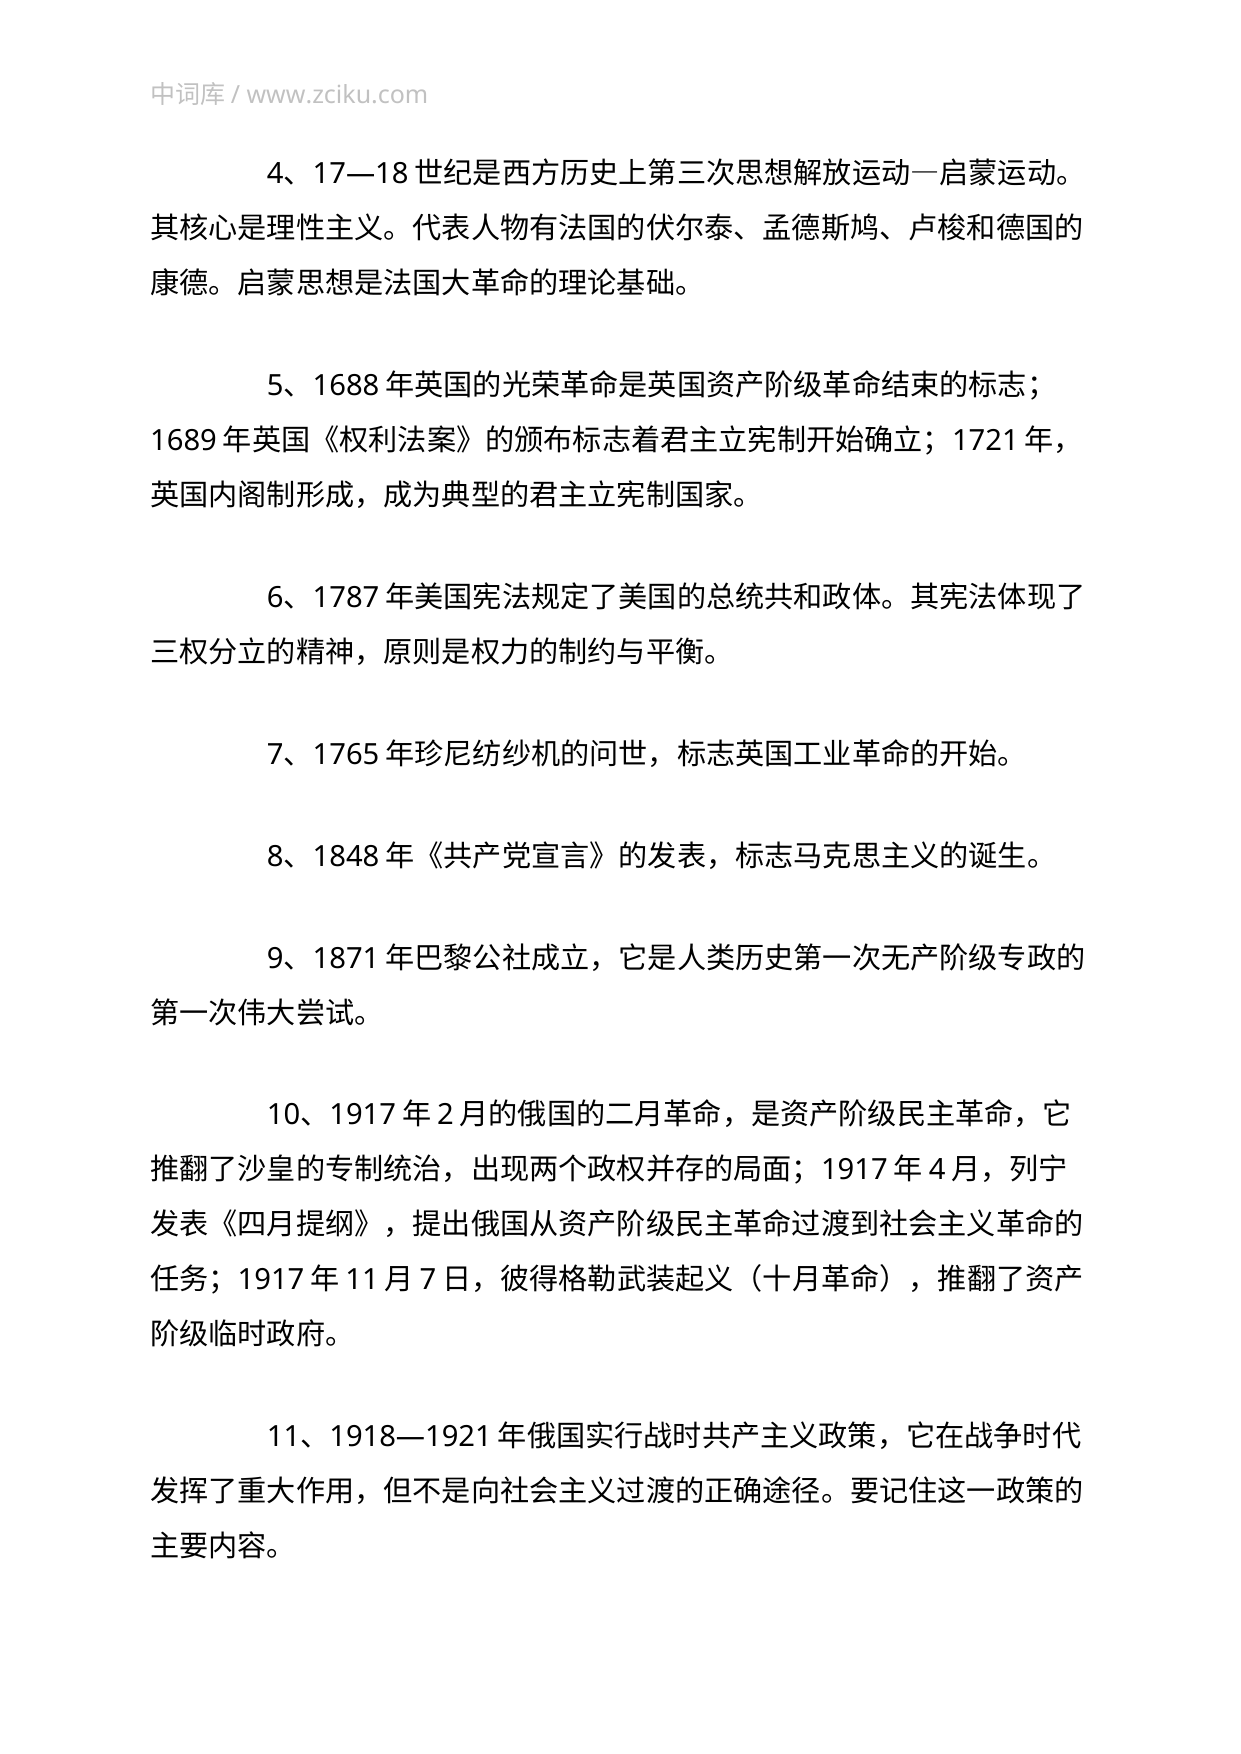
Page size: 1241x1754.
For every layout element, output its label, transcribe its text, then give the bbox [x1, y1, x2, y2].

text 7、1765年珍尼纺纱机的问世，标志英国工业革命的开始。 [150, 730, 1090, 773]
text 11、1918—1921年俄国实行战时共产主义政策，它在战争时代发挥了重大作用，但不是向社会主义过渡的正确途径。要记住这一政策的主要内容。 [150, 1413, 1090, 1565]
text 9、1871年巴黎公社成立，它是人类历史第一次无产阶级专政的第一次伟大尝试。 [150, 934, 1090, 1031]
text 4、17—18世纪是西方历史上第三次思想解放运动—启蒙运动。其核心是理性主义。代表人物有法国的伏尔泰、孟德斯鸠、卢梭和德国的康德。启蒙思想是法国大革命的理论基础。 [150, 150, 1090, 302]
text 10、1917年2月的俄国的二月革命，是资产阶级民主革命，它推翻了沙皇的专制统治，出现两个政权并存的局面；1917年4月，列宁发表《四月提纲》，提出俄国从资产阶级民主革命过渡到社会主义革命的任务；1917年11月7日，彼得格勒武装起义（十月革命），推翻了资产阶级临时政府。 [150, 1091, 1090, 1353]
text 8、1848年《共产党宣言》的发表，标志马克思主义的诞生。 [150, 832, 1090, 874]
text 6、1787年美国宪法规定了美国的总统共和政体。其宪法体现了三权分立的精神，原则是权力的制约与平衡。 [150, 573, 1090, 671]
text 5、1688年英国的光荣革命是英国资产阶级革命结束的标志；1689年英国《权利法案》的颁布标志着君主立宪制开始确立；1721年，英国内阁制形成，成为典型的君主立宪制国家。 [150, 362, 1090, 514]
